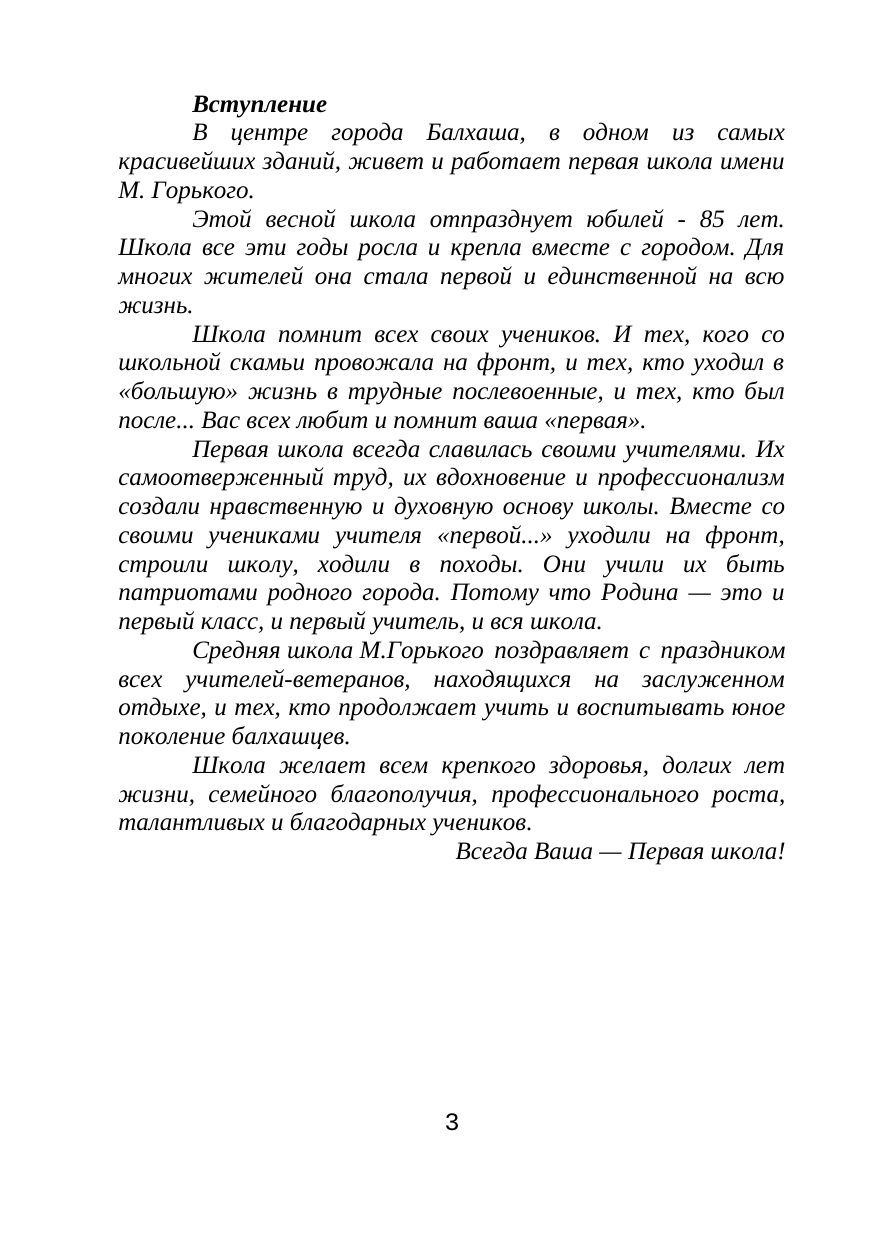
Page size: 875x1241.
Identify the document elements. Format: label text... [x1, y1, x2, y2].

text В центре города Балхаша, в одном из самых красивейших зданий, живет и работает первая школа имени М. Горького. [118, 117, 785, 204]
text Этой весной школа отпразднует юбилей - 85 лет. Школа все эти годы росла и крепла вместе с городом. Для многих жителей она стала первой и единственной на всю жизнь. [118, 204, 785, 319]
text Всегда Ваша — Первая школа! [118, 836, 785, 865]
text Школа помнит всех своих учеников. И тех, кого со школьной скамьи провожала на фронт, и тех, кто уходил в «большую» жизнь в трудные послевоенные, и тех, кто был после... Вас всех любит и помнит ваша «первая». [118, 319, 785, 434]
text Вступление [118, 89, 785, 117]
text Средняя школа М. Горького поздравляет с праздником всех учителей-ветеранов, находящихся на заслуженном отдыхе, и тех, кто продолжает учить и воспитывать юное поколение балхашцев. [118, 635, 785, 750]
text Первая школа всегда славилась своими учителями. Их самоотверженный труд, их вдохновение и профессионализм создали нравственную и духовную основу школы. Вместе со своими учениками учителя «первой...» уходили на фронт, строили школу, ходили в походы. Они учили их быть патриотами родного города. Потому что Родина — это и первый класс, и первый учитель, и вся школа. [118, 434, 785, 635]
text Школа желает всем крепкого здоровья, долгих лет жизни, семейного благополучия, профессионального роста, талантливых и благодарных учеников. [118, 750, 785, 836]
